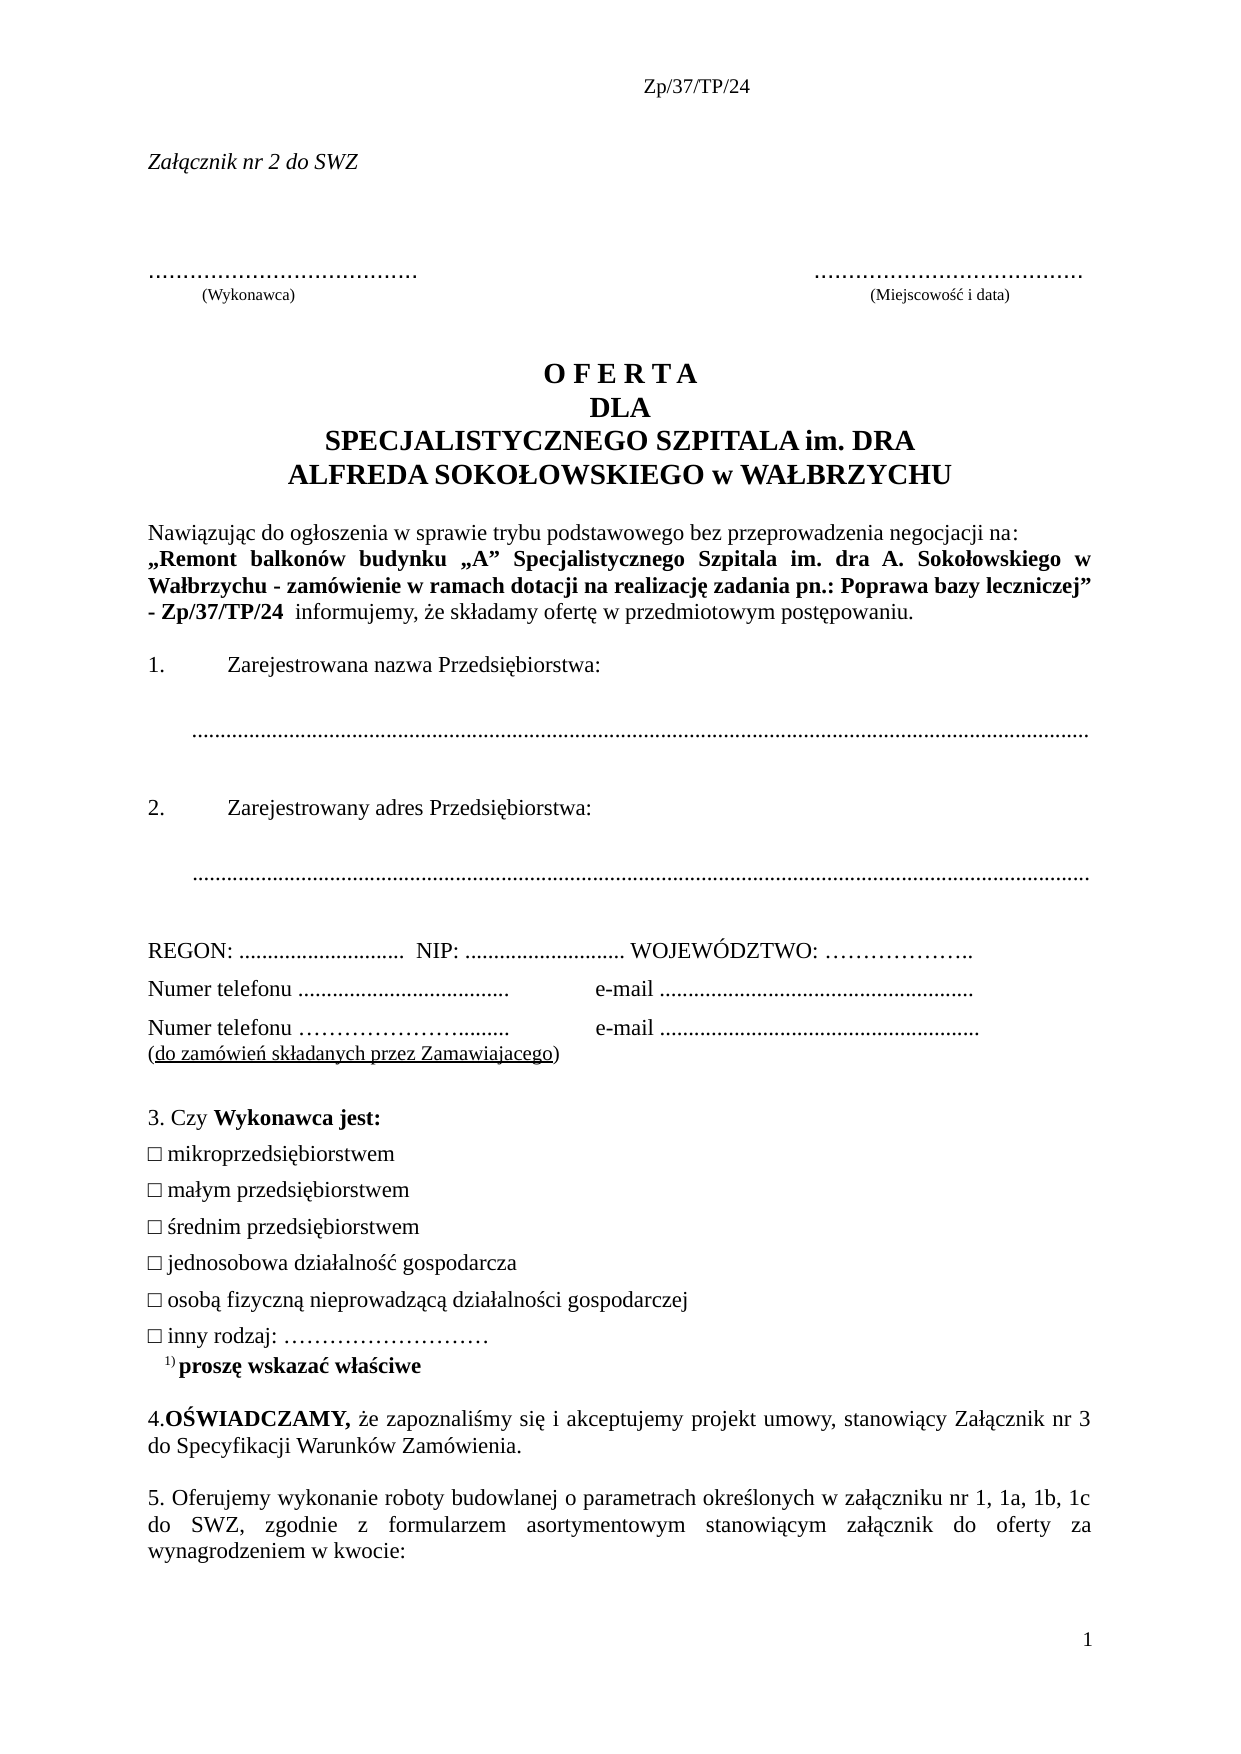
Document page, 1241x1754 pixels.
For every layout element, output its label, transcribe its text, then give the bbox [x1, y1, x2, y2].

text Numer telefonu ..................................... e-mail ....................................................... [148, 976, 1092, 1002]
text (do zamówień składanych przez Zamawiajacego) [148, 1041, 1092, 1065]
text ....................................... ....................................... [148, 256, 1092, 284]
list Zarejestrowana nazwa Przedsiębiorstwa: [148, 651, 1092, 677]
text □ małym przedsiębiorstwem [148, 1177, 1092, 1203]
text 1) proszę wskazać właściwe [148, 1353, 1092, 1379]
text Załącznik nr 2 do SWZ [148, 148, 1092, 174]
text REGON: ............................. NIP: ............................ WOJEWÓDZTWO: ……………….. [148, 937, 1092, 963]
text □ jednosobowa działalność gospodarcza [148, 1249, 1092, 1276]
text □ średnim przedsiębiorstwem [148, 1213, 1092, 1239]
text „Remont balkonów budynku „A” Specjalistycznego Szpitala im. dra A. Sokołowskiego w Wałbrzychu - zamówienie w ramach dotacji na realizację zadania pn.: Poprawa bazy leczniczej” - Zp/37/TP/24 informujemy, że składamy ofertę w przedmiotowym postępowaniu. [148, 545, 1092, 624]
text □ osobą fizyczną nieprowadzącą działalności gospodarczej [148, 1286, 1092, 1312]
text 5. Oferujemy wykonanie roboty budowlanej o parametrach określonych w załączniku nr 1, 1a, 1b, 1c do SWZ, zgodnie z formularzem asortymentowym stanowiącym załącznik do oferty za wynagrodzeniem w kwocie: [148, 1484, 1092, 1563]
text 4.OŚWIADCZAMY, że zapoznaliśmy się i akceptujemy projekt umowy, stanowiący Załącznik nr 3 do Specyfikacji Warunków Zamówienia. [148, 1405, 1092, 1458]
text (Wykonawca) (Miejscowość i data) [148, 284, 1092, 303]
text Numer telefonu …………………......... e-mail ........................................................ [148, 1014, 1092, 1041]
text □ mikroprzedsiębiorstwem [148, 1140, 1092, 1166]
text O F E R T A [148, 356, 1092, 390]
text □ inny rodzaj: ……………………… [148, 1322, 1092, 1349]
text ............................................................................................................................................................. [192, 859, 1092, 885]
text Nawiązując do ogłoszenia w sprawie trybu podstawowego bez przeprowadzenia negocjacji na: [148, 519, 1092, 545]
text ALFREDA SOKOŁOWSKIEGO w WAŁBRZYCHU [148, 457, 1092, 490]
text 3. Czy Wykonawca jest: [148, 1104, 1092, 1130]
text DLA [148, 390, 1092, 423]
text SPECJALISTYCZNEGO SZPITALA im. DRA [148, 423, 1092, 457]
list Zarejestrowany adres Przedsiębiorstwa: [148, 794, 1092, 820]
text ............................................................................................................................................................. [191, 716, 1092, 742]
